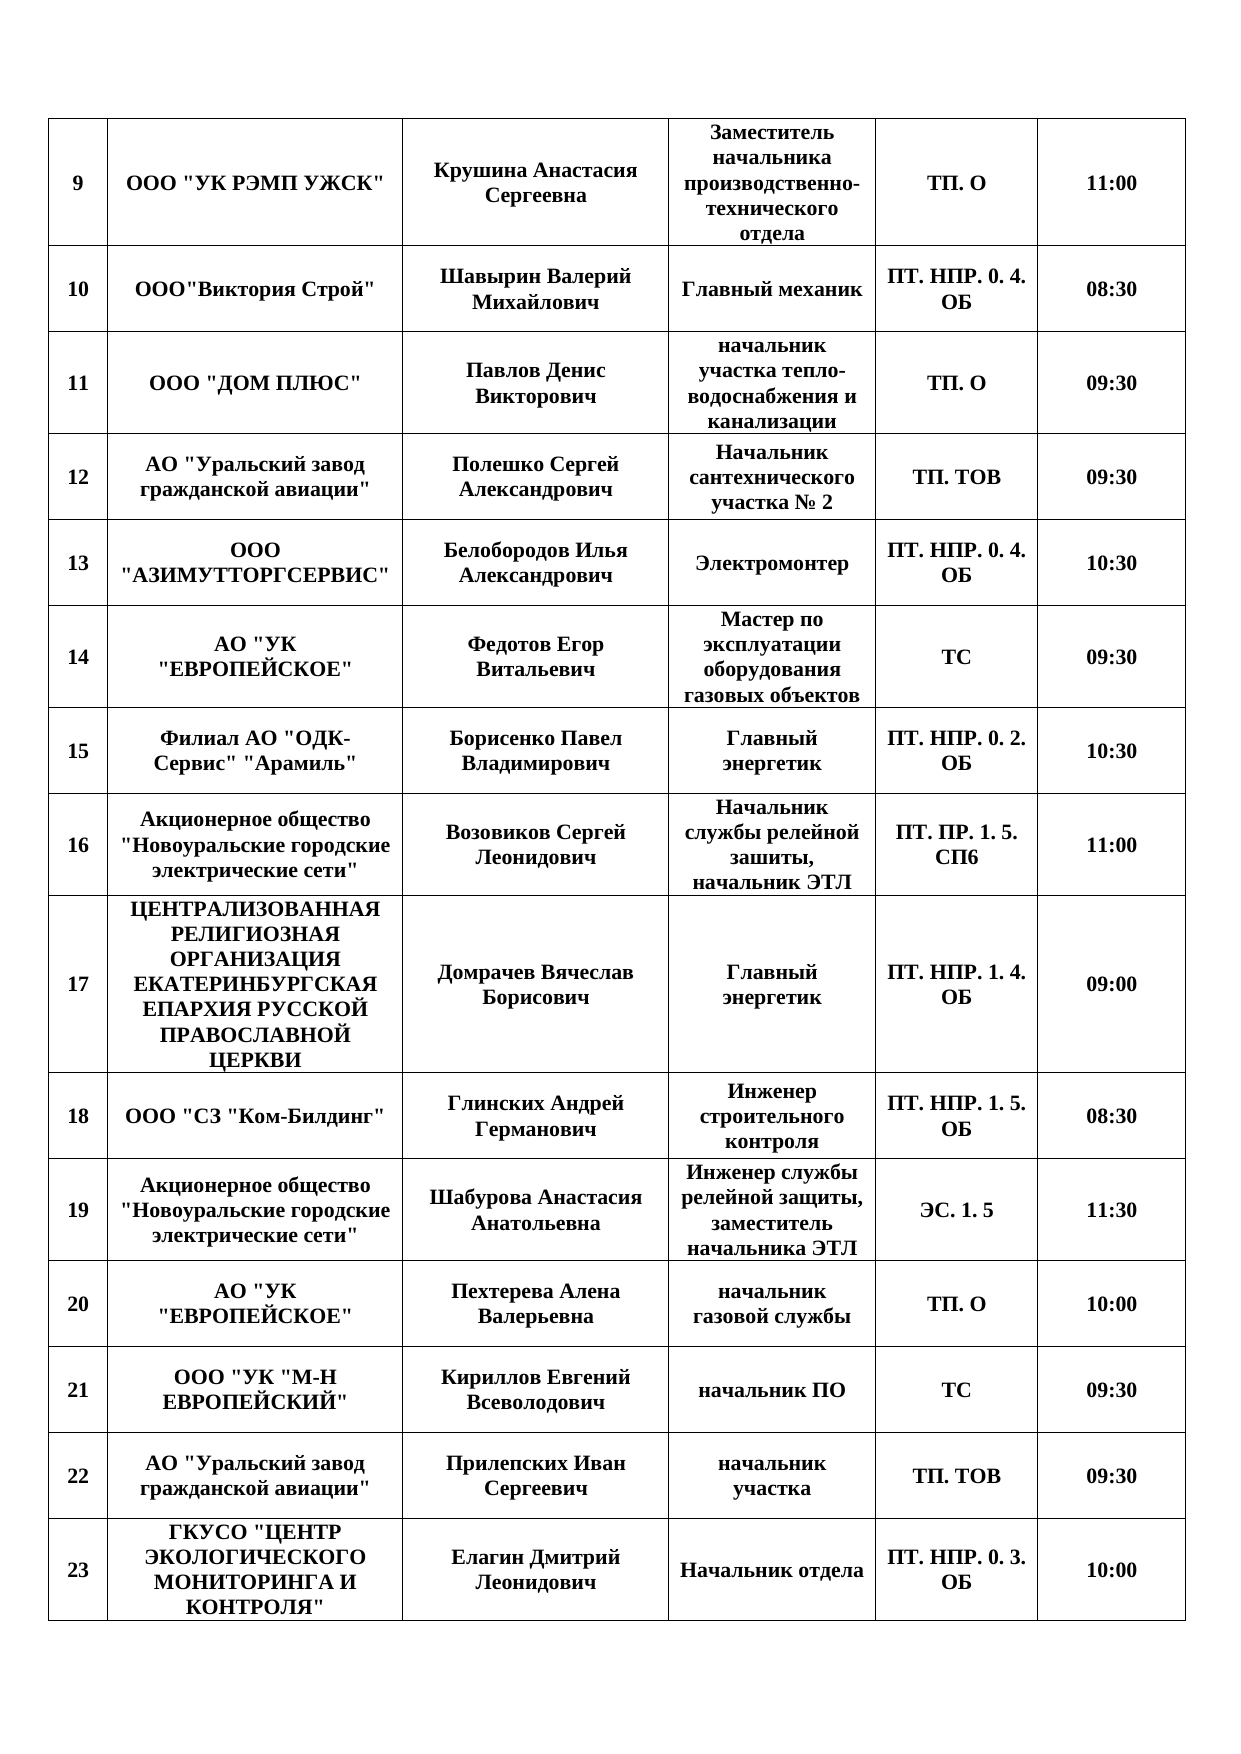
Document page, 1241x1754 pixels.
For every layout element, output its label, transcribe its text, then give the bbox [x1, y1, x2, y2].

table_cell Домрачев Вячеслав Борисович [403, 896, 668, 1072]
table_cell 11:00 [1038, 794, 1185, 894]
table_cell ТС [876, 1347, 1037, 1432]
table_cell ТП. О [876, 332, 1037, 433]
table_cell Филиал АО "ОДК-Сервис" "Арамиль" [108, 708, 402, 793]
table_cell 9 [49, 119, 107, 245]
table_cell Главный энергетик [669, 708, 875, 793]
table_cell ПТ. НПР. 0. 2. ОБ [876, 708, 1037, 793]
table_cell Электромонтер [669, 520, 875, 605]
table_cell Крушина Анастасия Сергеевна [403, 119, 668, 245]
table_cell 10:00 [1038, 1519, 1185, 1619]
table_cell Начальник сантехнического участка № 2 [669, 434, 875, 519]
table_cell Главный механик [669, 246, 875, 331]
table_cell Елагин Дмитрий Леонидович [403, 1519, 668, 1619]
table_cell 10:30 [1038, 708, 1185, 793]
table_cell Главный энергетик [669, 896, 875, 1072]
table_cell Борисенко Павел Владимирович [403, 708, 668, 793]
table_cell 11:30 [1038, 1159, 1185, 1260]
table_cell ООО "АЗИМУТТОРГСЕРВИС" [108, 520, 402, 605]
table_cell АО "УК "ЕВРОПЕЙСКОЕ" [108, 606, 402, 707]
table_cell Инженер строительного контроля [669, 1073, 875, 1158]
table_cell Глинских Андрей Германович [403, 1073, 668, 1158]
table_cell Возовиков Сергей Леонидович [403, 794, 668, 894]
table_cell ПТ. НПР. 0. 4. ОБ [876, 520, 1037, 605]
table_cell Инженер службы релейной защиты, заместитель начальника ЭТЛ [669, 1159, 875, 1260]
table_cell ООО "УК РЭМП УЖСК" [108, 119, 402, 245]
table_cell 14 [49, 606, 107, 707]
table_cell ТП. О [876, 1261, 1037, 1346]
table_cell ЭС. 1. 5 [876, 1159, 1037, 1260]
table_cell ЦЕНТРАЛИЗОВАННАЯ РЕЛИГИОЗНАЯ ОРГАНИЗАЦИЯ ЕКАТЕРИНБУРГСКАЯ ЕПАРХИЯ РУССКОЙ ПРАВОСЛАВНОЙ ЦЕРКВИ [108, 896, 402, 1072]
table_cell ТС [876, 606, 1037, 707]
table_cell Пехтерева Алена Валерьевна [403, 1261, 668, 1346]
table_cell 20 [49, 1261, 107, 1346]
table_cell 21 [49, 1347, 107, 1432]
table_cell ООО "СЗ "Ком-Билдинг" [108, 1073, 402, 1158]
table_cell ГКУСО "ЦЕНТР ЭКОЛОГИЧЕСКОГО МОНИТОРИНГА И КОНТРОЛЯ" [108, 1519, 402, 1619]
table_cell 22 [49, 1433, 107, 1518]
table_cell АО "УК "ЕВРОПЕЙСКОЕ" [108, 1261, 402, 1346]
table_cell 09:30 [1038, 332, 1185, 433]
table_cell ПТ. НПР. 0. 4. ОБ [876, 246, 1037, 331]
table_cell Кириллов Евгений Всеволодович [403, 1347, 668, 1432]
table_cell ООО"Виктория Строй" [108, 246, 402, 331]
table_cell начальник участка [669, 1433, 875, 1518]
table_cell Акционерное общество "Новоуральские городские электрические сети" [108, 1159, 402, 1260]
table_cell 11 [49, 332, 107, 433]
table_cell Павлов Денис Викторович [403, 332, 668, 433]
table_cell Полешко Сергей Александрович [403, 434, 668, 519]
table_cell Акционерное общество "Новоуральские городские электрические сети" [108, 794, 402, 894]
table_cell ПТ. ПР. 1. 5. СП6 [876, 794, 1037, 894]
table_cell АО "Уральский завод гражданской авиации" [108, 1433, 402, 1518]
table_cell ТП. ТОВ [876, 1433, 1037, 1518]
table_cell Шабурова Анастасия Анатольевна [403, 1159, 668, 1260]
table_cell 15 [49, 708, 107, 793]
table_cell 09:30 [1038, 1347, 1185, 1432]
table_cell 12 [49, 434, 107, 519]
table_cell 10:00 [1038, 1261, 1185, 1346]
table_cell Прилепских Иван Сергеевич [403, 1433, 668, 1518]
table_cell 08:30 [1038, 1073, 1185, 1158]
table_cell Начальник службы релейной зашиты, начальник ЭТЛ [669, 794, 875, 894]
table_cell 16 [49, 794, 107, 894]
table_cell Начальник отдела [669, 1519, 875, 1619]
table_cell Заместитель начальника производственно-технического отдела [669, 119, 875, 245]
table_cell Федотов Егор Витальевич [403, 606, 668, 707]
table_cell ПТ. НПР. 1. 4. ОБ [876, 896, 1037, 1072]
table_cell 18 [49, 1073, 107, 1158]
table_cell ПТ. НПР. 0. 3. ОБ [876, 1519, 1037, 1619]
table_cell ООО "ДОМ ПЛЮС" [108, 332, 402, 433]
table_cell 09:00 [1038, 896, 1185, 1072]
table_cell 09:30 [1038, 606, 1185, 707]
table_cell 11:00 [1038, 119, 1185, 245]
table_cell начальник участка тепло-водоснабжения и канализации [669, 332, 875, 433]
table_cell 23 [49, 1519, 107, 1619]
table_cell ТП. ТОВ [876, 434, 1037, 519]
table_cell 09:30 [1038, 434, 1185, 519]
table_cell 09:30 [1038, 1433, 1185, 1518]
table_cell АО "Уральский завод гражданской авиации" [108, 434, 402, 519]
table_cell 17 [49, 896, 107, 1072]
table_cell Мастер по эксплуатации оборудования газовых объектов [669, 606, 875, 707]
table_cell 13 [49, 520, 107, 605]
table_cell ТП. О [876, 119, 1037, 245]
table_cell Шавырин Валерий Михайлович [403, 246, 668, 331]
table_cell 19 [49, 1159, 107, 1260]
table_cell ПТ. НПР. 1. 5. ОБ [876, 1073, 1037, 1158]
table_cell ООО "УК "М-Н ЕВРОПЕЙСКИЙ" [108, 1347, 402, 1432]
table_cell начальник газовой службы [669, 1261, 875, 1346]
table_cell Белобородов Илья Александрович [403, 520, 668, 605]
table_cell 10 [49, 246, 107, 331]
table_cell 08:30 [1038, 246, 1185, 331]
table_cell начальник ПО [669, 1347, 875, 1432]
table_cell 10:30 [1038, 520, 1185, 605]
